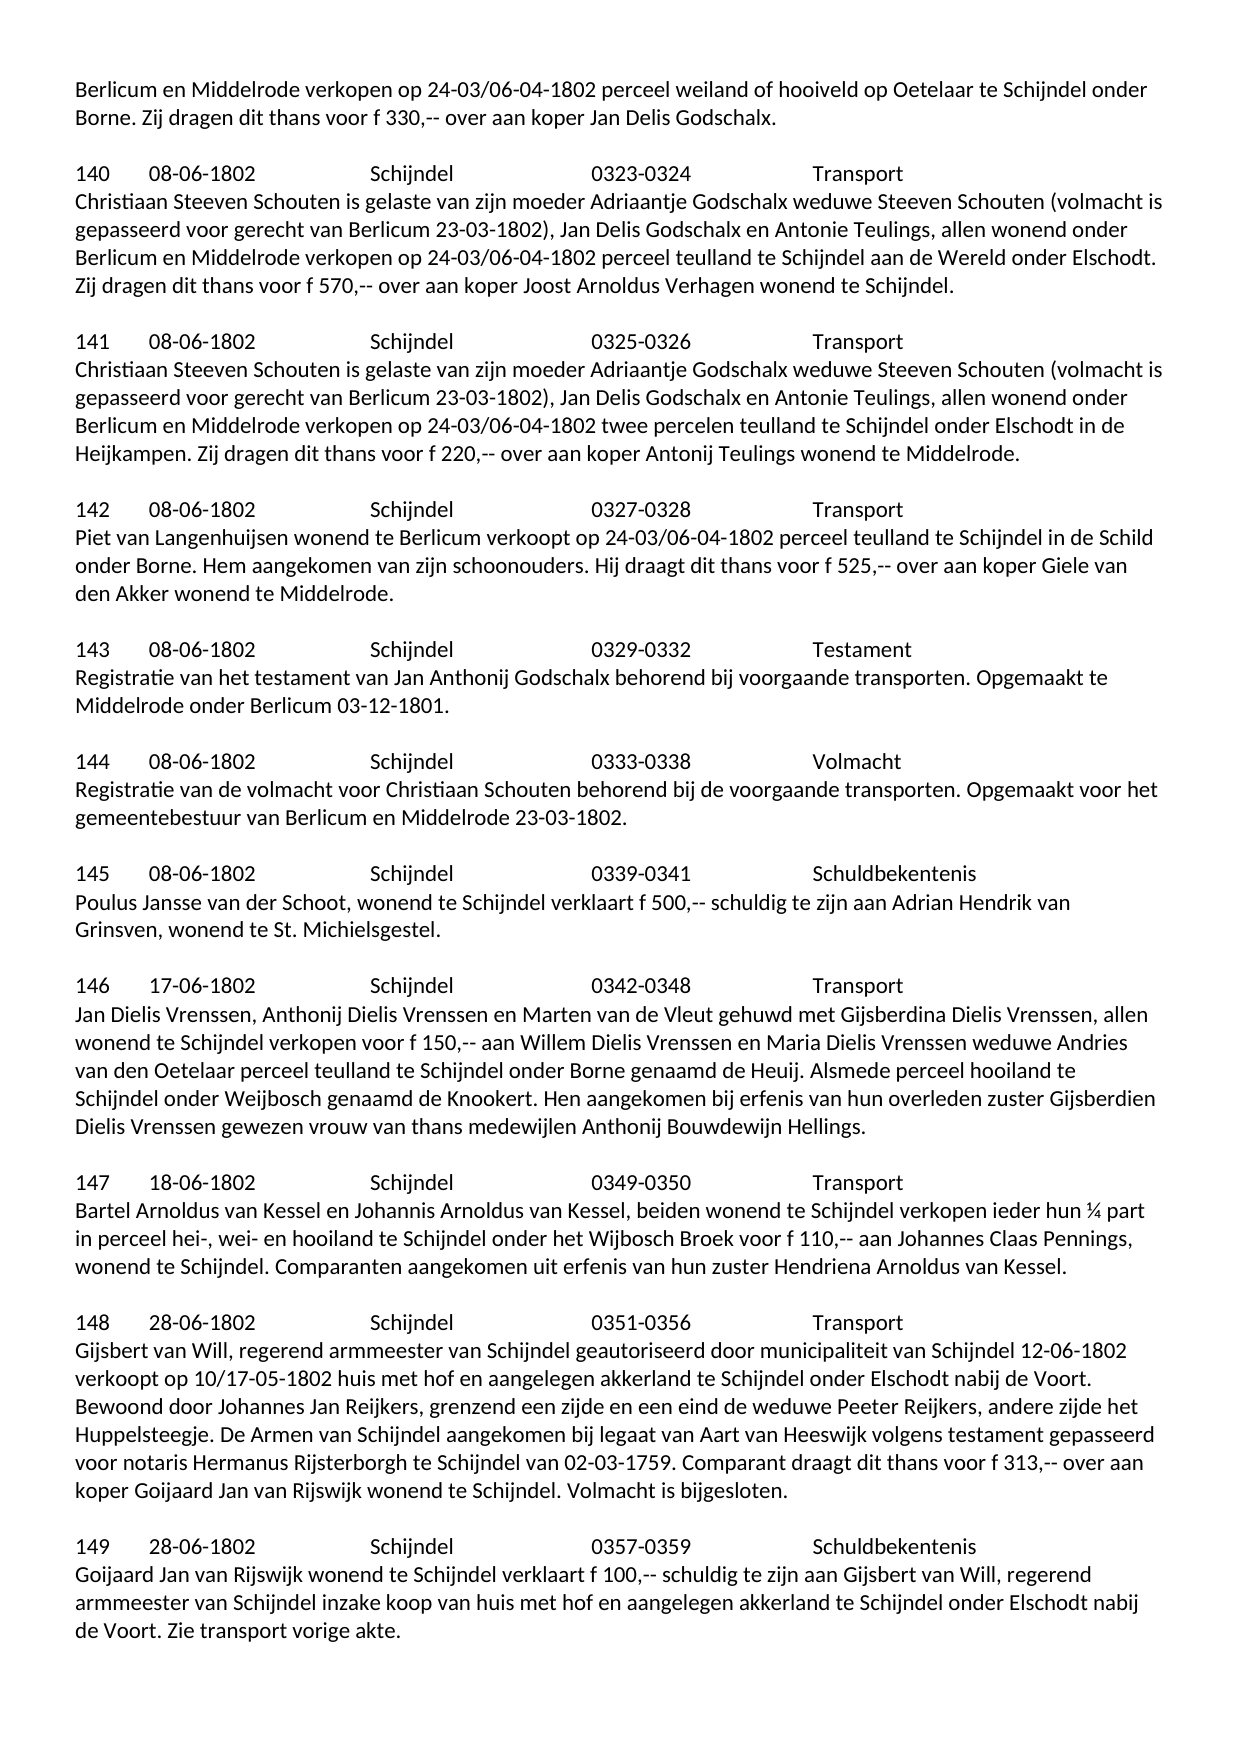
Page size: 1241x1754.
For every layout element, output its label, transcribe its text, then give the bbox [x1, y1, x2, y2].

text Bartel Arnoldus van Kessel en Johannis Arnoldus van Kessel, beiden wonend te Schijndel verkopen ieder hun ¼ part in perceel hei-, wei- en hooiland te Schijndel onder het Wijbosch Broek voor f 110,-- aan Johannes Claas Pennings, wonend te Schijndel. Comparanten aangekomen uit erfenis van hun zuster Hendriena Arnoldus van Kessel. [75, 1196, 1165, 1280]
text Christiaan Steeven Schouten is gelaste van zijn moeder Adriaantje Godschalx weduwe Steeven Schouten (volmacht is gepasseerd voor gerecht van Berlicum 23-03-1802), Jan Delis Godschalx en Antonie Teulings, allen wonend onder Berlicum en Middelrode verkopen op 24-03/06-04-1802 perceel teulland te Schijndel aan de Wereld onder Elschodt. Zij dragen dit thans voor f 570,-- over aan koper Joost Arnoldus Verhagen wonend te Schijndel. [75, 187, 1165, 299]
text Piet van Langenhuijsen wonend te Berlicum verkoopt op 24-03/06-04-1802 perceel teulland te Schijndel in de Schild onder Borne. Hem aangekomen van zijn schoonouders. Hij draagt dit thans voor f 525,-- over aan koper Giele van den Akker wonend te Middelrode. [75, 523, 1165, 607]
text Goijaard Jan van Rijswijk wonend te Schijndel verklaart f 100,-- schuldig te zijn aan Gijsbert van Will, regerend armmeester van Schijndel inzake koop van huis met hof en aangelegen akkerland te Schijndel onder Elschodt nabij de Voort. Zie transport vorige akte. [75, 1560, 1165, 1644]
text 146 17-06-1802 Schijndel 0342-0348 Transport [75, 972, 1165, 1000]
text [75, 75, 1165, 131]
text 145 08-06-1802 Schijndel 0339-0341 Schuldbekentenis [75, 859, 1165, 888]
text 143 08-06-1802 Schijndel 0329-0332 Testament [75, 635, 1165, 663]
text Poulus Jansse van der Schoot, wonend te Schijndel verklaart f 500,-- schuldig te zijn aan Adrian Hendrik van Grinsven, wonend te St. Michielsgestel. [75, 888, 1165, 944]
text 147 18-06-1802 Schijndel 0349-0350 Transport [75, 1168, 1165, 1196]
text Jan Dielis Vrenssen, Anthonij Dielis Vrenssen en Marten van de Vleut gehuwd met Gijsberdina Dielis Vrenssen, allen wonend te Schijndel verkopen voor f 150,-- aan Willem Dielis Vrenssen en Maria Dielis Vrenssen weduwe Andries van den Oetelaar perceel teulland te Schijndel onder Borne genaamd de Heuij. Alsmede perceel hooiland te Schijndel onder Weijbosch genaamd de Knookert. Hen aangekomen bij erfenis van hun overleden zuster Gijsberdien Dielis Vrenssen gewezen vrouw van thans medewijlen Anthonij Bouwdewijn Hellings. [75, 1000, 1165, 1140]
text 149 28-06-1802 Schijndel 0357-0359 Schuldbekentenis [75, 1532, 1165, 1560]
text Registratie van het testament van Jan Anthonij Godschalx behorend bij voorgaande transporten. Opgemaakt te Middelrode onder Berlicum 03-12-1801. [75, 663, 1165, 719]
text 140 08-06-1802 Schijndel 0323-0324 Transport [75, 159, 1165, 187]
text 141 08-06-1802 Schijndel 0325-0326 Transport [75, 327, 1165, 355]
text Registratie van de volmacht voor Christiaan Schouten behorend bij de voorgaande transporten. Opgemaakt voor het gemeentebestuur van Berlicum en Middelrode 23-03-1802. [75, 776, 1165, 832]
text 142 08-06-1802 Schijndel 0327-0328 Transport [75, 495, 1165, 523]
text 148 28-06-1802 Schijndel 0351-0356 Transport [75, 1308, 1165, 1336]
text Christiaan Steeven Schouten is gelaste van zijn moeder Adriaantje Godschalx weduwe Steeven Schouten (volmacht is gepasseerd voor gerecht van Berlicum 23-03-1802), Jan Delis Godschalx en Antonie Teulings, allen wonend onder Berlicum en Middelrode verkopen op 24-03/06-04-1802 twee percelen teulland te Schijndel onder Elschodt in de Heijkampen. Zij dragen dit thans voor f 220,-- over aan koper Antonij Teulings wonend te Middelrode. [75, 355, 1165, 467]
text Gijsbert van Will, regerend armmeester van Schijndel geautoriseerd door municipaliteit van Schijndel 12-06-1802 verkoopt op 10/17-05-1802 huis met hof en aangelegen akkerland te Schijndel onder Elschodt nabij de Voort. Bewoond door Johannes Jan Reijkers, grenzend een zijde en een eind de weduwe Peeter Reijkers, andere zijde het Huppelsteegje. De Armen van Schijndel aangekomen bij legaat van Aart van Heeswijk volgens testament gepasseerd voor notaris Hermanus Rijsterborgh te Schijndel van 02-03-1759. Comparant draagt dit thans voor f 313,-- over aan koper Goijaard Jan van Rijswijk wonend te Schijndel. Volmacht is bijgesloten. [75, 1336, 1165, 1504]
text 144 08-06-1802 Schijndel 0333-0338 Volmacht [75, 747, 1165, 776]
